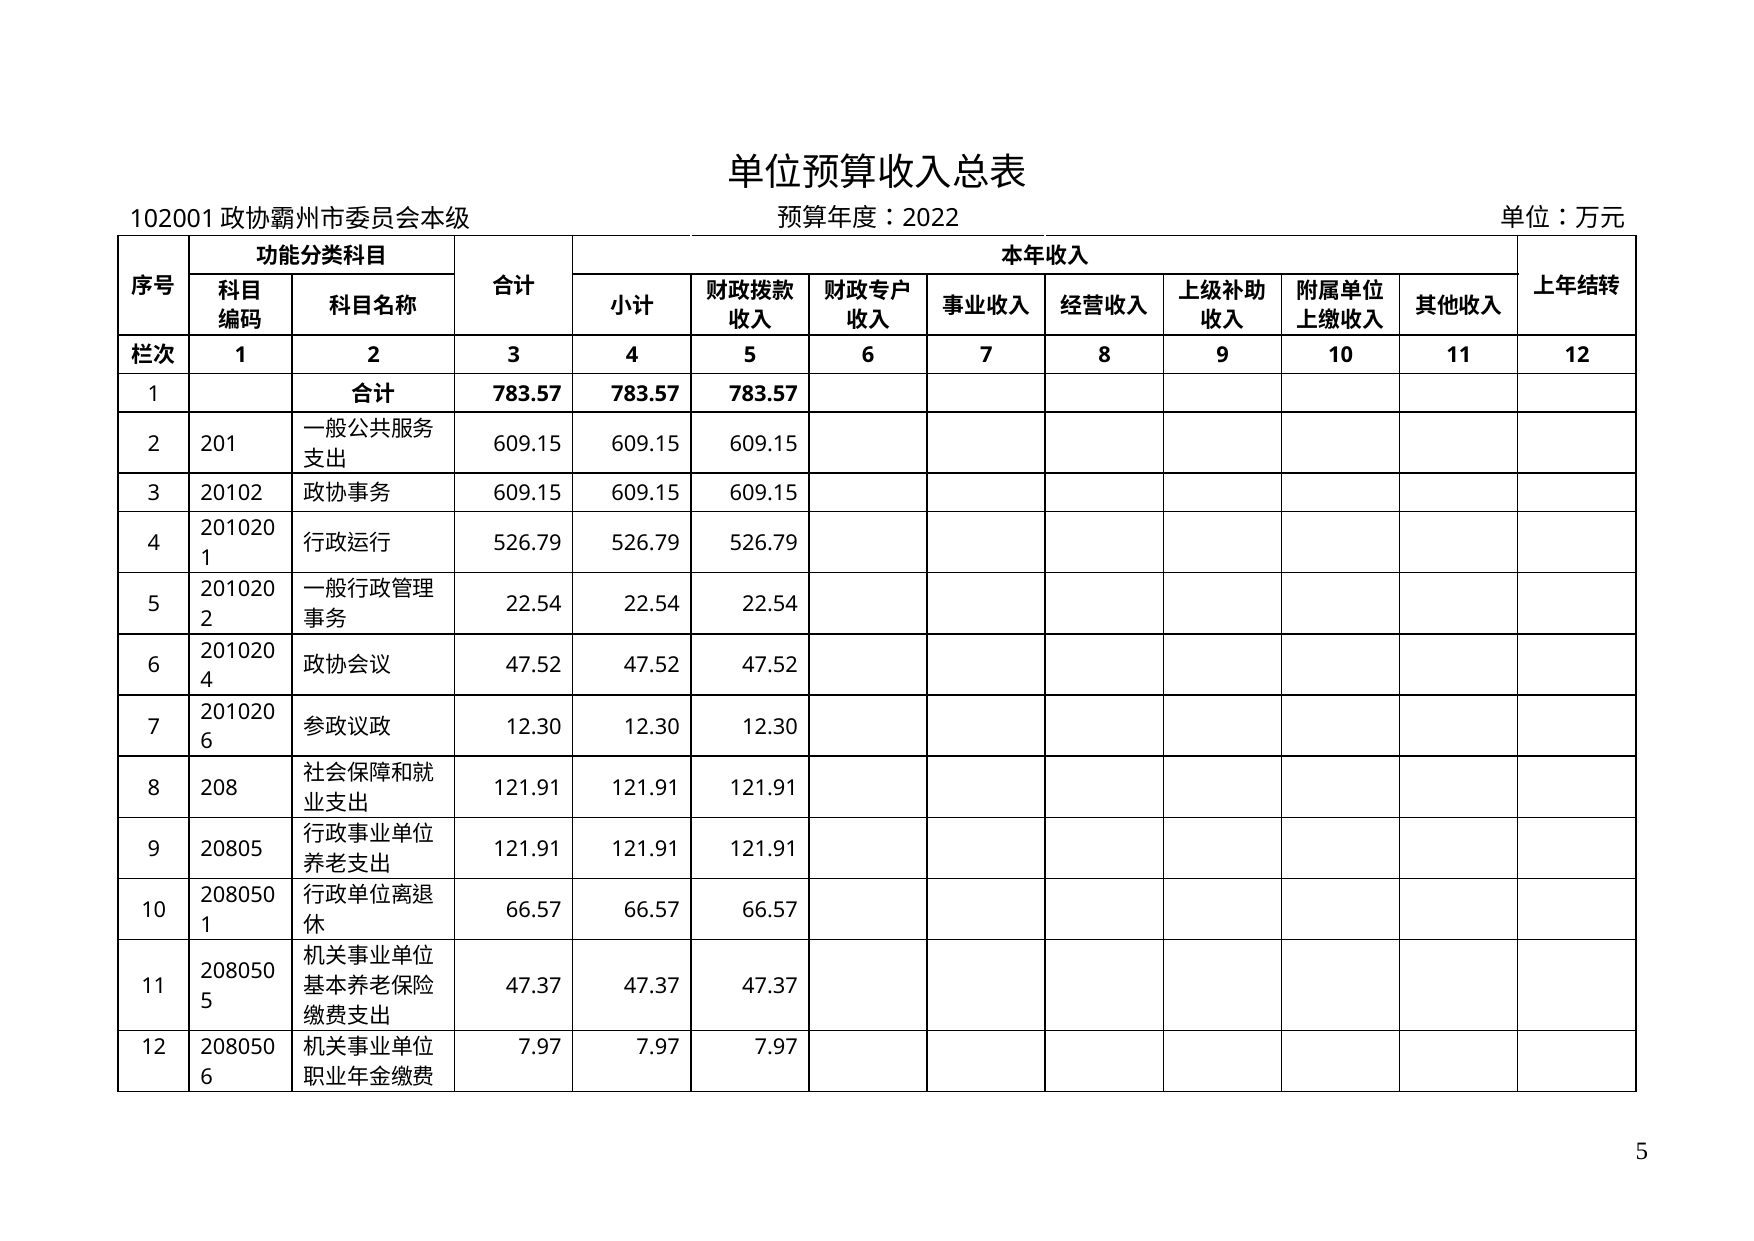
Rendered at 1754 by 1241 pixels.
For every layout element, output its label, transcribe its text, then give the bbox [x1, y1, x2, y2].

table_cell [810, 413, 926, 472]
table_cell [1282, 635, 1399, 694]
table_cell [1282, 573, 1399, 633]
table_cell 科目名称 [293, 275, 454, 334]
table_cell [1046, 474, 1163, 511]
table_cell 609.15 [692, 413, 808, 472]
table_cell 22.54 [455, 573, 572, 633]
table_cell 2080506 [190, 1031, 291, 1091]
table_cell 2 [293, 336, 454, 373]
table_cell 4 [119, 512, 188, 572]
table_cell 附属单位上缴收入 [1282, 275, 1399, 334]
table_cell [1282, 940, 1399, 1030]
table_cell 783.57 [573, 374, 690, 411]
table_cell [928, 512, 1044, 572]
table_cell [810, 474, 926, 511]
table_cell 5 [119, 573, 188, 633]
table_cell 609.15 [455, 413, 572, 472]
table_cell 行政运行 [293, 512, 454, 572]
table_cell 783.57 [455, 374, 572, 411]
table_cell 609.15 [573, 413, 690, 472]
table_cell 47.52 [692, 635, 808, 694]
table_cell 121.91 [692, 757, 808, 816]
table_cell [1282, 374, 1399, 411]
table_cell 7 [928, 336, 1044, 373]
table_cell [1046, 1031, 1163, 1091]
table_cell 事业收入 [928, 275, 1044, 334]
table_cell [1164, 413, 1281, 472]
table_cell [810, 573, 926, 633]
table_cell 行政事业单位养老支出 [293, 818, 454, 878]
table_cell 机关事业单位基本养老保险缴费支出 [293, 940, 454, 1030]
table_cell [928, 474, 1044, 511]
table_cell [810, 879, 926, 939]
table_cell [1282, 1031, 1399, 1091]
table_cell 12 [1518, 336, 1635, 373]
table_cell [1164, 1031, 1281, 1091]
table_cell [1046, 757, 1163, 816]
table_cell [1046, 818, 1163, 878]
table_cell 22.54 [692, 573, 808, 633]
table_cell [1046, 413, 1163, 472]
table_cell 783.57 [692, 374, 808, 411]
table_cell 11 [119, 940, 188, 1030]
table_cell 66.57 [573, 879, 690, 939]
table_cell 6 [810, 336, 926, 373]
table_cell [928, 940, 1044, 1030]
table_cell 11 [1400, 336, 1517, 373]
table_cell 1 [119, 374, 188, 411]
table_cell 8 [119, 757, 188, 816]
table_cell [928, 374, 1044, 411]
table_cell [1164, 573, 1281, 633]
table_cell [1164, 696, 1281, 755]
table_header 单位：万元 [1046, 198, 1635, 235]
table_cell [810, 1031, 926, 1091]
table_cell [810, 818, 926, 878]
table_cell [190, 374, 291, 411]
table_cell 政协会议 [293, 635, 454, 694]
table_cell 7 [119, 696, 188, 755]
table_cell [1518, 879, 1635, 939]
table_cell [810, 635, 926, 694]
table_cell [1282, 696, 1399, 755]
table_cell 121.91 [455, 818, 572, 878]
table_cell 栏次 [119, 336, 188, 373]
table_cell 9 [119, 818, 188, 878]
table_cell [928, 818, 1044, 878]
table_cell 社会保障和就业支出 [293, 757, 454, 816]
table_cell [1164, 374, 1281, 411]
table_cell [1400, 512, 1517, 572]
table_cell 12.30 [573, 696, 690, 755]
table_cell 财政专户 收入 [810, 275, 926, 334]
table_cell 7.97 [573, 1031, 690, 1091]
table_cell [928, 757, 1044, 816]
table_cell 12.30 [455, 696, 572, 755]
table_cell [1282, 757, 1399, 816]
table_cell 7.97 [692, 1031, 808, 1091]
table_cell 本年收入 [573, 236, 1517, 273]
table_cell 201 [190, 413, 291, 472]
table_cell [1046, 374, 1163, 411]
table_cell 经营收入 [1046, 275, 1163, 334]
table_cell [1518, 474, 1635, 511]
table_cell [1046, 573, 1163, 633]
table_cell [1518, 1031, 1635, 1091]
table_cell [1400, 1031, 1517, 1091]
table_cell 12.30 [692, 696, 808, 755]
table_cell [1046, 696, 1163, 755]
table_cell [1518, 413, 1635, 472]
table_cell [1400, 474, 1517, 511]
table_cell 121.91 [455, 757, 572, 816]
table_cell 609.15 [455, 474, 572, 511]
table_cell 47.37 [455, 940, 572, 1030]
table_cell 序号 [119, 236, 188, 334]
table_cell 47.52 [455, 635, 572, 694]
table_cell 2 [119, 413, 188, 472]
table_cell 6 [119, 635, 188, 694]
table_cell [1282, 818, 1399, 878]
table_cell [1400, 879, 1517, 939]
table_cell 8 [1046, 336, 1163, 373]
table_cell 3 [455, 336, 572, 373]
table_cell 609.15 [692, 474, 808, 511]
table_cell [928, 573, 1044, 633]
table_cell [1400, 757, 1517, 816]
table_cell [1046, 635, 1163, 694]
table_cell 10 [119, 879, 188, 939]
table_cell [1518, 512, 1635, 572]
table_cell 121.91 [692, 818, 808, 878]
table_cell [810, 940, 926, 1030]
table_cell 机关事业单位职业年金缴费支出 [293, 1031, 454, 1091]
table_cell 上级补助收入 [1164, 275, 1281, 334]
table_cell 2010201 [190, 512, 291, 572]
table_cell [810, 374, 926, 411]
table_cell [1400, 818, 1517, 878]
table_cell [1400, 374, 1517, 411]
table_cell [1518, 573, 1635, 633]
table_cell [1282, 879, 1399, 939]
table_cell [1282, 413, 1399, 472]
table_cell [810, 696, 926, 755]
table_cell 66.57 [455, 879, 572, 939]
table_cell [1164, 512, 1281, 572]
table_cell [810, 757, 926, 816]
table_cell 9 [1164, 336, 1281, 373]
table_header 预算年度：2022 [692, 198, 1044, 235]
table_cell 其他收入 [1400, 275, 1517, 334]
table_cell [1164, 879, 1281, 939]
table_cell 2010204 [190, 635, 291, 694]
table_cell [1164, 635, 1281, 694]
table_cell 609.15 [573, 474, 690, 511]
table_cell [1400, 573, 1517, 633]
table_cell 合计 [455, 236, 572, 334]
table_cell [1518, 818, 1635, 878]
table_cell [1400, 696, 1517, 755]
table_cell [1400, 635, 1517, 694]
table_cell [928, 635, 1044, 694]
table_cell 上年结转 [1518, 236, 1635, 334]
table_cell 小计 [573, 275, 690, 334]
text 单位预算收入总表 [106, 142, 1648, 196]
table_cell 526.79 [455, 512, 572, 572]
table_cell 121.91 [573, 818, 690, 878]
table_cell [1164, 818, 1281, 878]
table_cell 7.97 [455, 1031, 572, 1091]
table_cell [1164, 757, 1281, 816]
table_cell [928, 1031, 1044, 1091]
table_cell [1046, 879, 1163, 939]
table_cell [1046, 940, 1163, 1030]
table_cell [1400, 413, 1517, 472]
table_cell 4 [573, 336, 690, 373]
table_cell 66.57 [692, 879, 808, 939]
table_cell [1518, 757, 1635, 816]
table_cell 47.52 [573, 635, 690, 694]
table_cell [810, 512, 926, 572]
table_cell 47.37 [692, 940, 808, 1030]
table_cell 合计 [293, 374, 454, 411]
table_cell [1400, 940, 1517, 1030]
table_cell [1282, 474, 1399, 511]
table_cell 121.91 [573, 757, 690, 816]
table_cell 22.54 [573, 573, 690, 633]
table_cell 526.79 [573, 512, 690, 572]
table_cell 2080505 [190, 940, 291, 1030]
table_cell [928, 696, 1044, 755]
table_cell [1518, 696, 1635, 755]
table_cell [1046, 512, 1163, 572]
table_cell 2080501 [190, 879, 291, 939]
table_cell 208 [190, 757, 291, 816]
table_cell 47.37 [573, 940, 690, 1030]
table_cell 财政拨款 收入 [692, 275, 808, 334]
table_cell 2010206 [190, 696, 291, 755]
table_cell 1 [190, 336, 291, 373]
table_cell 526.79 [692, 512, 808, 572]
table_cell [1518, 374, 1635, 411]
table_cell [1164, 474, 1281, 511]
table_cell 参政议政 [293, 696, 454, 755]
table_cell 20102 [190, 474, 291, 511]
table_cell [1282, 512, 1399, 572]
table_cell [1164, 940, 1281, 1030]
table_cell 一般公共服务支出 [293, 413, 454, 472]
table_cell 5 [692, 336, 808, 373]
table_cell 10 [1282, 336, 1399, 373]
table_cell 科目 编码 [190, 275, 291, 334]
table_cell [1518, 635, 1635, 694]
table_cell 2010202 [190, 573, 291, 633]
table_cell 3 [119, 474, 188, 511]
table_cell [1518, 940, 1635, 1030]
table_cell [928, 879, 1044, 939]
table_cell 一般行政管理事务 [293, 573, 454, 633]
table_cell 20805 [190, 818, 291, 878]
table_cell 政协事务 [293, 474, 454, 511]
table_header 102001政协霸州市委员会本级 [119, 198, 690, 235]
table_cell 12 [119, 1031, 188, 1091]
table_cell 行政单位离退休 [293, 879, 454, 939]
table_cell 功能分类科目 [190, 236, 454, 273]
table_cell [928, 413, 1044, 472]
